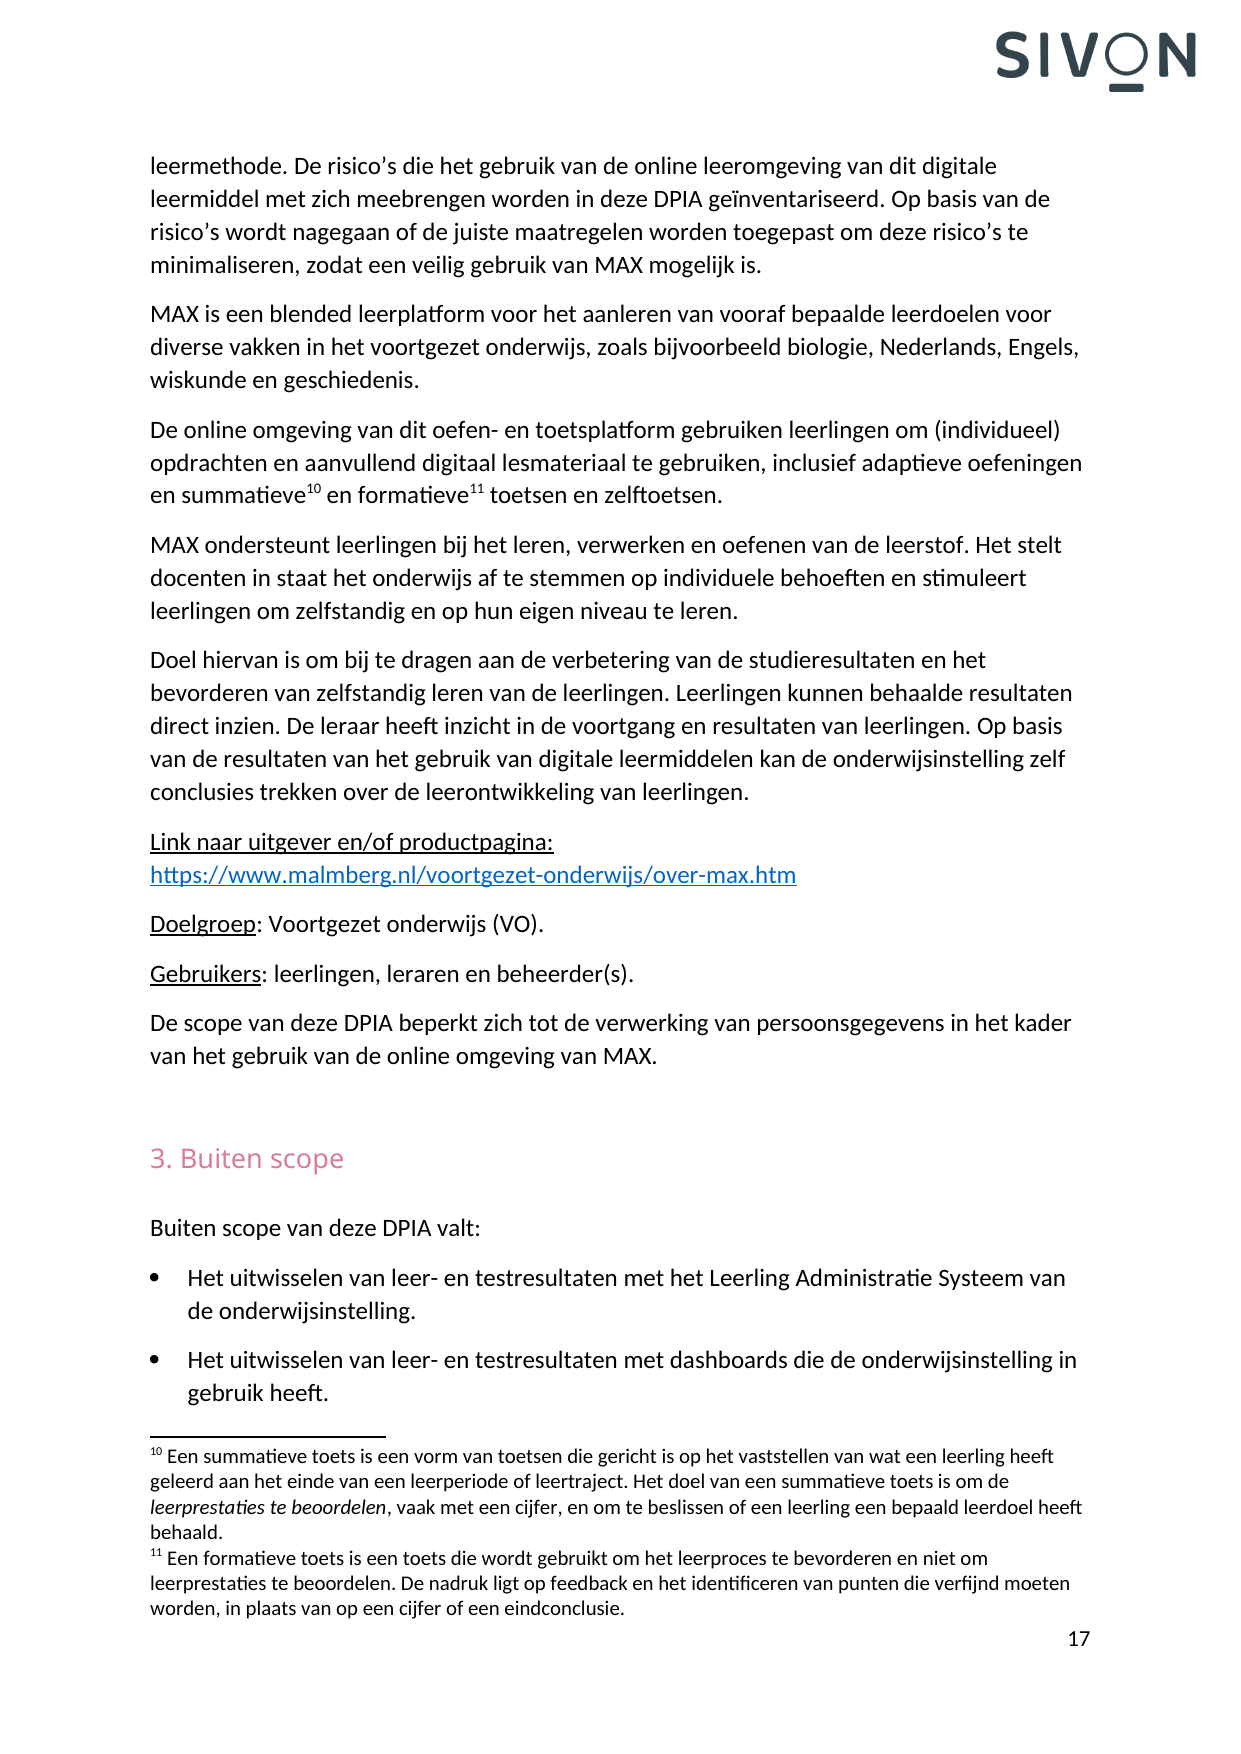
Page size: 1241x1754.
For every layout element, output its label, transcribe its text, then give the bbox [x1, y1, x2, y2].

picture [996, 31, 1197, 92]
text De scope van deze DPIA beperkt zich tot de verwerking van persoonsgegevens in het kader van het gebruik van de online omgeving van MAX. [150, 1007, 1090, 1071]
text Link naar uitgever en/of productpagina: https://www.malmberg.nl/voortgezet-onderwijs/over-max.htm [150, 826, 1090, 889]
text Doelgroep: Voortgezet onderwijs (VO). [150, 908, 1090, 939]
list Het uitwisselen van leer- en testresultaten met dashboards die de onderwijsinstelling in gebruik heeft. [150, 1344, 1090, 1408]
text De online omgeving van dit oefen- en toetsplatform gebruiken leerlingen om (individueel) opdrachten en aanvullend digitaal lesmateriaal te gebruiken, inclusief adaptieve oefeningen en summatieve en formatieve toetsen en zelftoetsen. [150, 414, 1090, 510]
text Buiten scope van deze DPIA valt: [150, 1179, 1090, 1243]
text Doel hiervan is om bij te dragen aan de verbetering van de studieresultaten en het bevorderen van zelfstandig leren van de leerlingen. Leerlingen kunnen behaalde resultaten direct inzien. De leraar heeft inzicht in de voortgang en resultaten van leerlingen. Op basis van de resultaten van het gebruik van digitale leermiddelen kan de onderwijsinstelling zelf conclusies trekken over de leerontwikkeling van leerlingen. [150, 644, 1090, 807]
text MAX is een blended leerplatform voor het aanleren van vooraf bepaalde leerdoelen voor diverse vakken in het voortgezet onderwijs, zoals bijvoorbeeld biologie, Nederlands, Engels, wiskunde en geschiedenis. [150, 298, 1090, 395]
subtitle 3. Buiten scope [150, 1139, 1090, 1176]
text MAX ondersteunt leerlingen bij het leren, verwerken en oefenen van de leerstof. Het stelt docenten in staat het onderwijs af te stemmen op individuele behoeften en stimuleert leerlingen om zelfstandig en op hun eigen niveau te leren. [150, 529, 1090, 626]
list Het uitwisselen van leer- en testresultaten met het Leerling Administratie Systeem van de onderwijsinstelling. [150, 1262, 1090, 1325]
text Gebruikers: leerlingen, leraren en beheerder(s). [150, 958, 1090, 988]
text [150, 150, 1090, 279]
